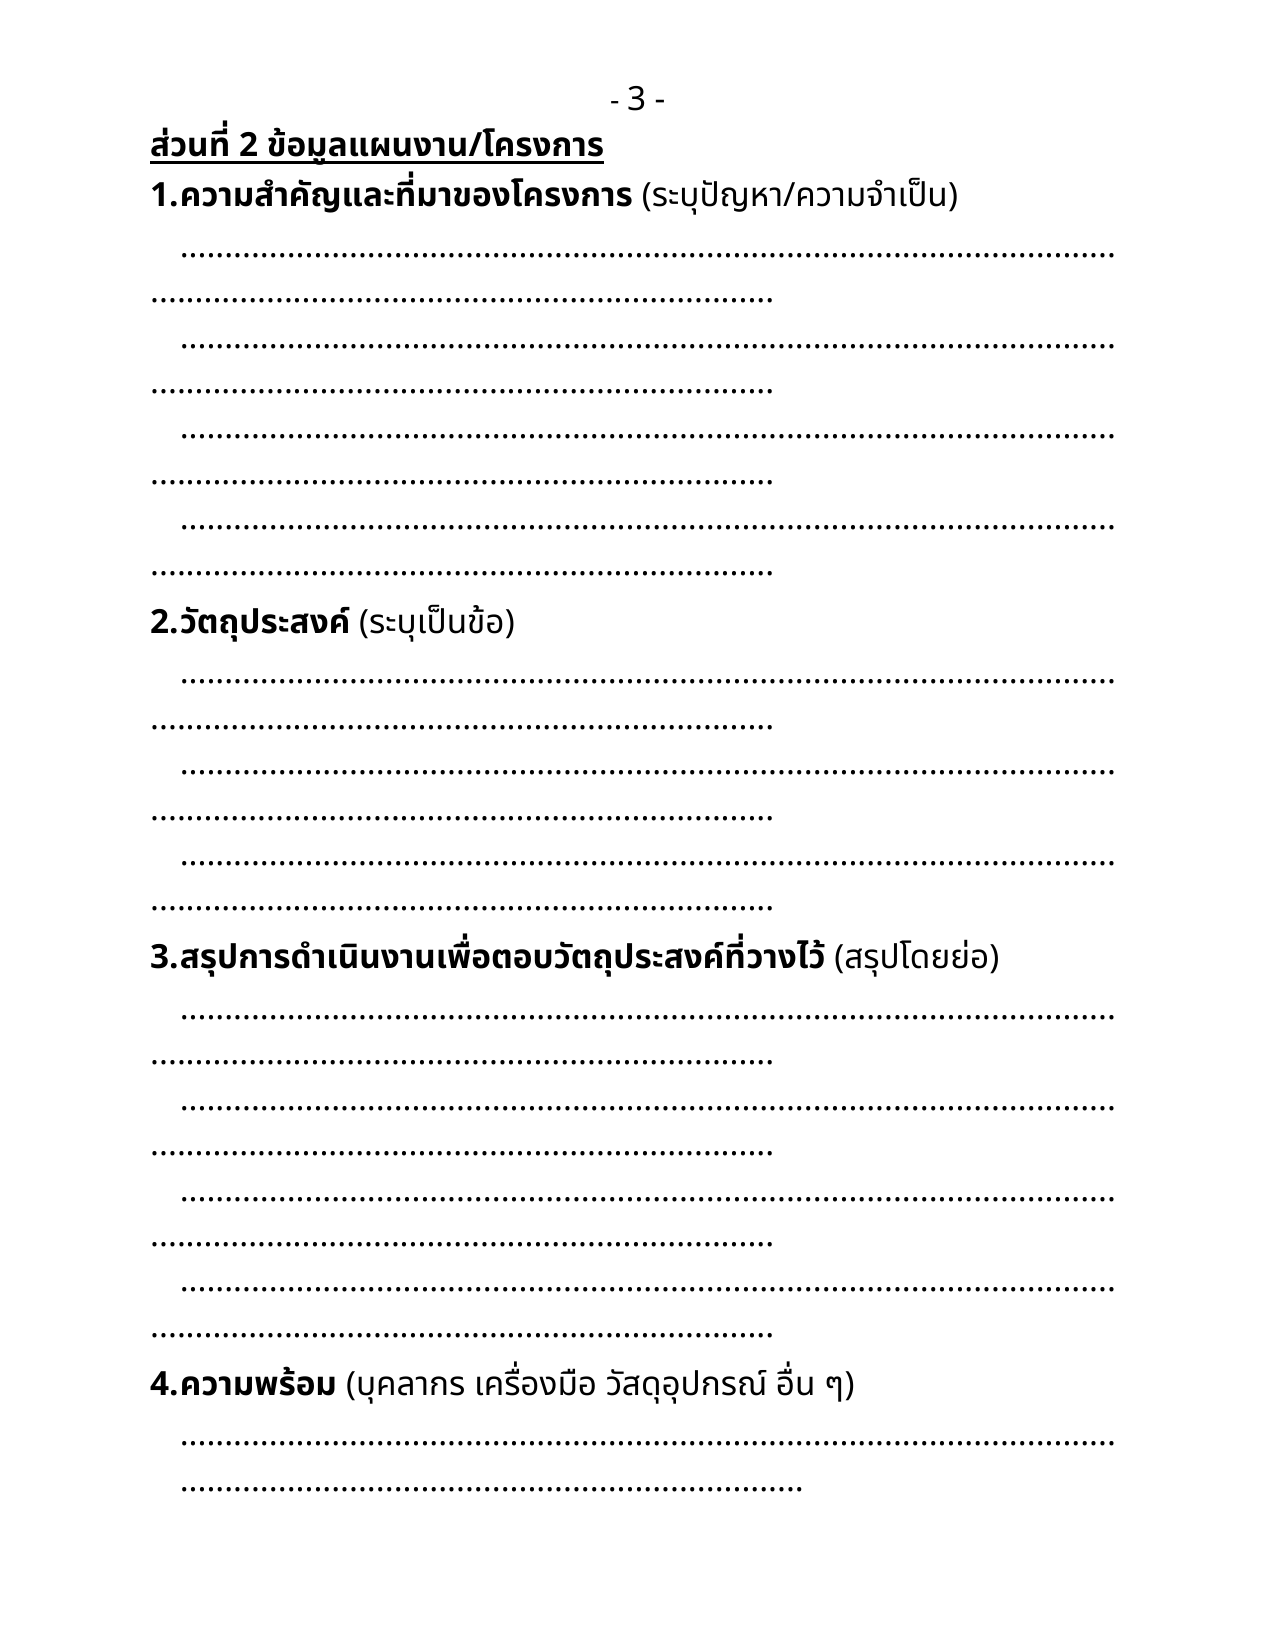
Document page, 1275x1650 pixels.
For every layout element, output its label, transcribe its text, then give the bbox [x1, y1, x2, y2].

text 3. สรุปการดำเนินงานเพื่อตอบวัตถุประสงค์ที่วางไว้ (สรุปโดยย่อ) [150, 933, 1125, 984]
text 2. วัตถุประสงค์ (ระบุเป็นข้อ) [150, 597, 1125, 648]
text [179, 1410, 1125, 1501]
text ส่วนที่ 2 ข้อมูลแผนงาน/โครงการ [150, 120, 1125, 171]
text 4. ความพร้อม (บุคลากร เครื่องมือ วัสดุอุปกรณ์ อื่น ๆ) [150, 1359, 1125, 1410]
text 1. ความสำคัญและที่มาของโครงการ (ระบุปัญหา/ความจำเป็น) [150, 171, 1125, 222]
